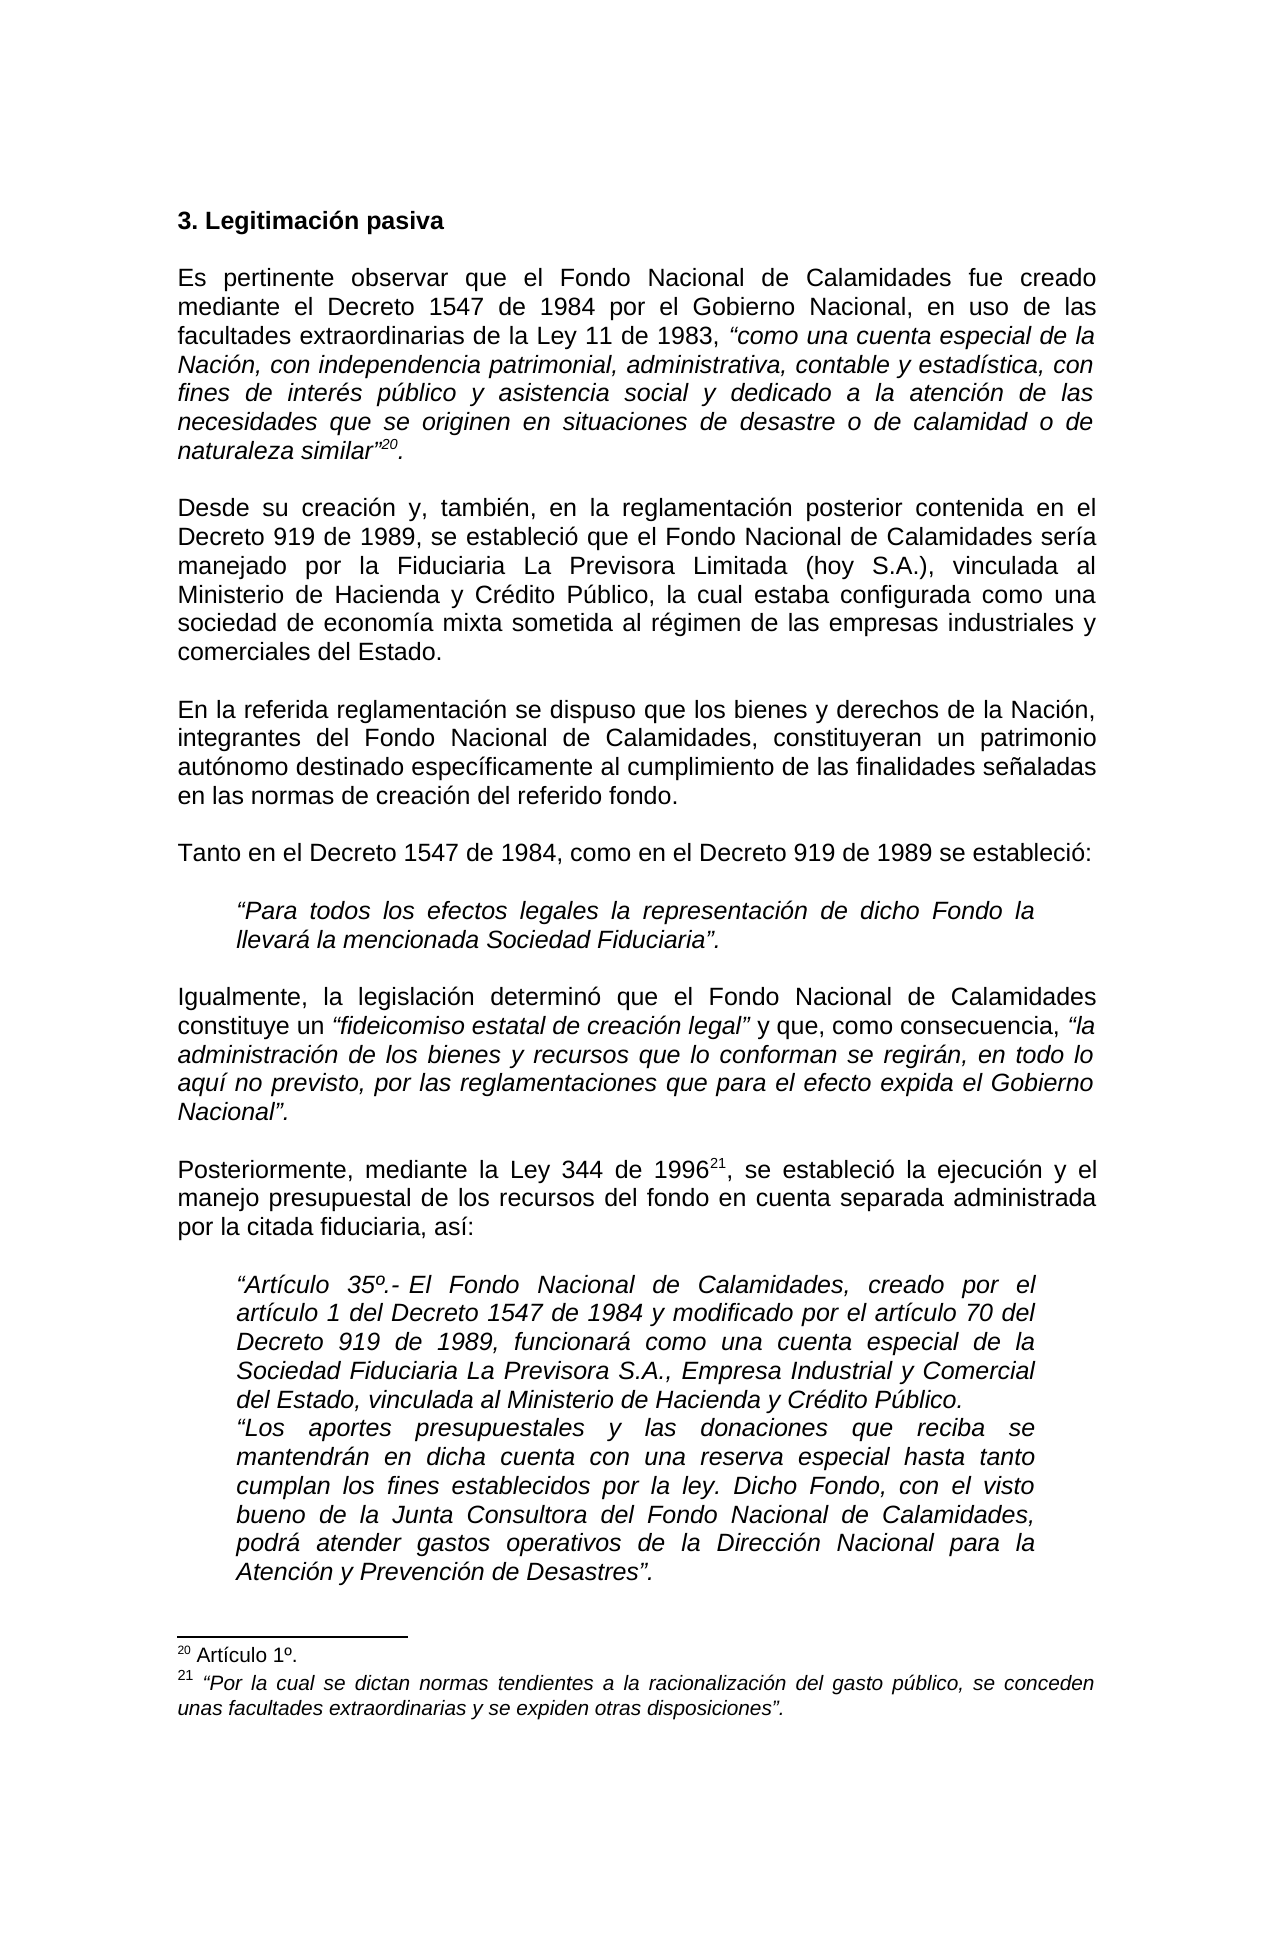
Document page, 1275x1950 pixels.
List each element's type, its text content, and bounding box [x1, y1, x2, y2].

text “Para todos los efectos legales la representación de dicho Fondo la llevará la mencionada Sociedad Fiduciaria”. [236, 896, 1039, 953]
text Es pertinente observar que el Fondo Nacional de Calamidades fue creado mediante el Decreto 1547 de 1984 por el Gobierno Nacional, en uso de las facultades extraordinarias de la Ley 11 de 1983, “como una cuenta especial de la Nación, con independencia patrimonial, administrativa, contable y estadística, con fines de interés público y asistencia social y dedicado a la atención de las necesidades que se originen en situaciones de desastre o de calamidad o de naturaleza similar”. [177, 263, 1098, 465]
text Igualmente, la legislación determinó que el Fondo Nacional de Calamidades constituye un “fideicomiso estatal de creación legal” y que, como consecuencia, “la administración de los bienes y recursos que lo conforman se regirán, en todo lo aquí no previsto, por las reglamentaciones que para el efecto expida el Gobierno Nacional”. [177, 982, 1098, 1126]
text Posteriormente, mediante la Ley 344 de 1996, se estableció la ejecución y el manejo presupuestal de los recursos del fondo en cuenta separada administrada por la citada fiduciaria, así: [177, 1155, 1098, 1241]
text “Los aportes presupuestales y las donaciones que reciba se mantendrán en dicha cuenta con una reserva especial hasta tanto cumplan los fines establecidos por la ley. Dicho Fondo, con el visto bueno de la Junta Consultora del Fondo Nacional de Calamidades, podrá atender gastos operativos de la Dirección Nacional para la Atención y Prevención de Desastres”. [236, 1413, 1039, 1586]
text En la referida reglamentación se dispuso que los bienes y derechos de la Nación, integrantes del Fondo Nacional de Calamidades, constituyeran un patrimonio autónomo destinado específicamente al cumplimiento de las finalidades señaladas en las normas de creación del referido fondo. [177, 695, 1098, 810]
text 3. Legitimación pasiva [177, 206, 1098, 235]
text Tanto en el Decreto 1547 de 1984, como en el Decreto 919 de 1989 se estableció: [177, 838, 1098, 867]
text “Artículo 35º.- El Fondo Nacional de Calamidades, creado por el artículo 1 del Decreto 1547 de 1984 y modificado por el artículo 70 del Decreto 919 de 1989, funcionará como una cuenta especial de la Sociedad Fiduciaria La Previsora S.A., Empresa Industrial y Comercial del Estado, vinculada al Ministerio de Hacienda y Crédito Público. [236, 1270, 1039, 1413]
text Desde su creación y, también, en la reglamentación posterior contenida en el Decreto 919 de 1989, se estableció que el Fondo Nacional de Calamidades sería manejado por la Fiduciaria La Previsora Limitada (hoy S.A.), vinculada al Ministerio de Hacienda y Crédito Público, la cual estaba configurada como una sociedad de economía mixta sometida al régimen de las empresas industriales y comerciales del Estado. [177, 493, 1098, 666]
